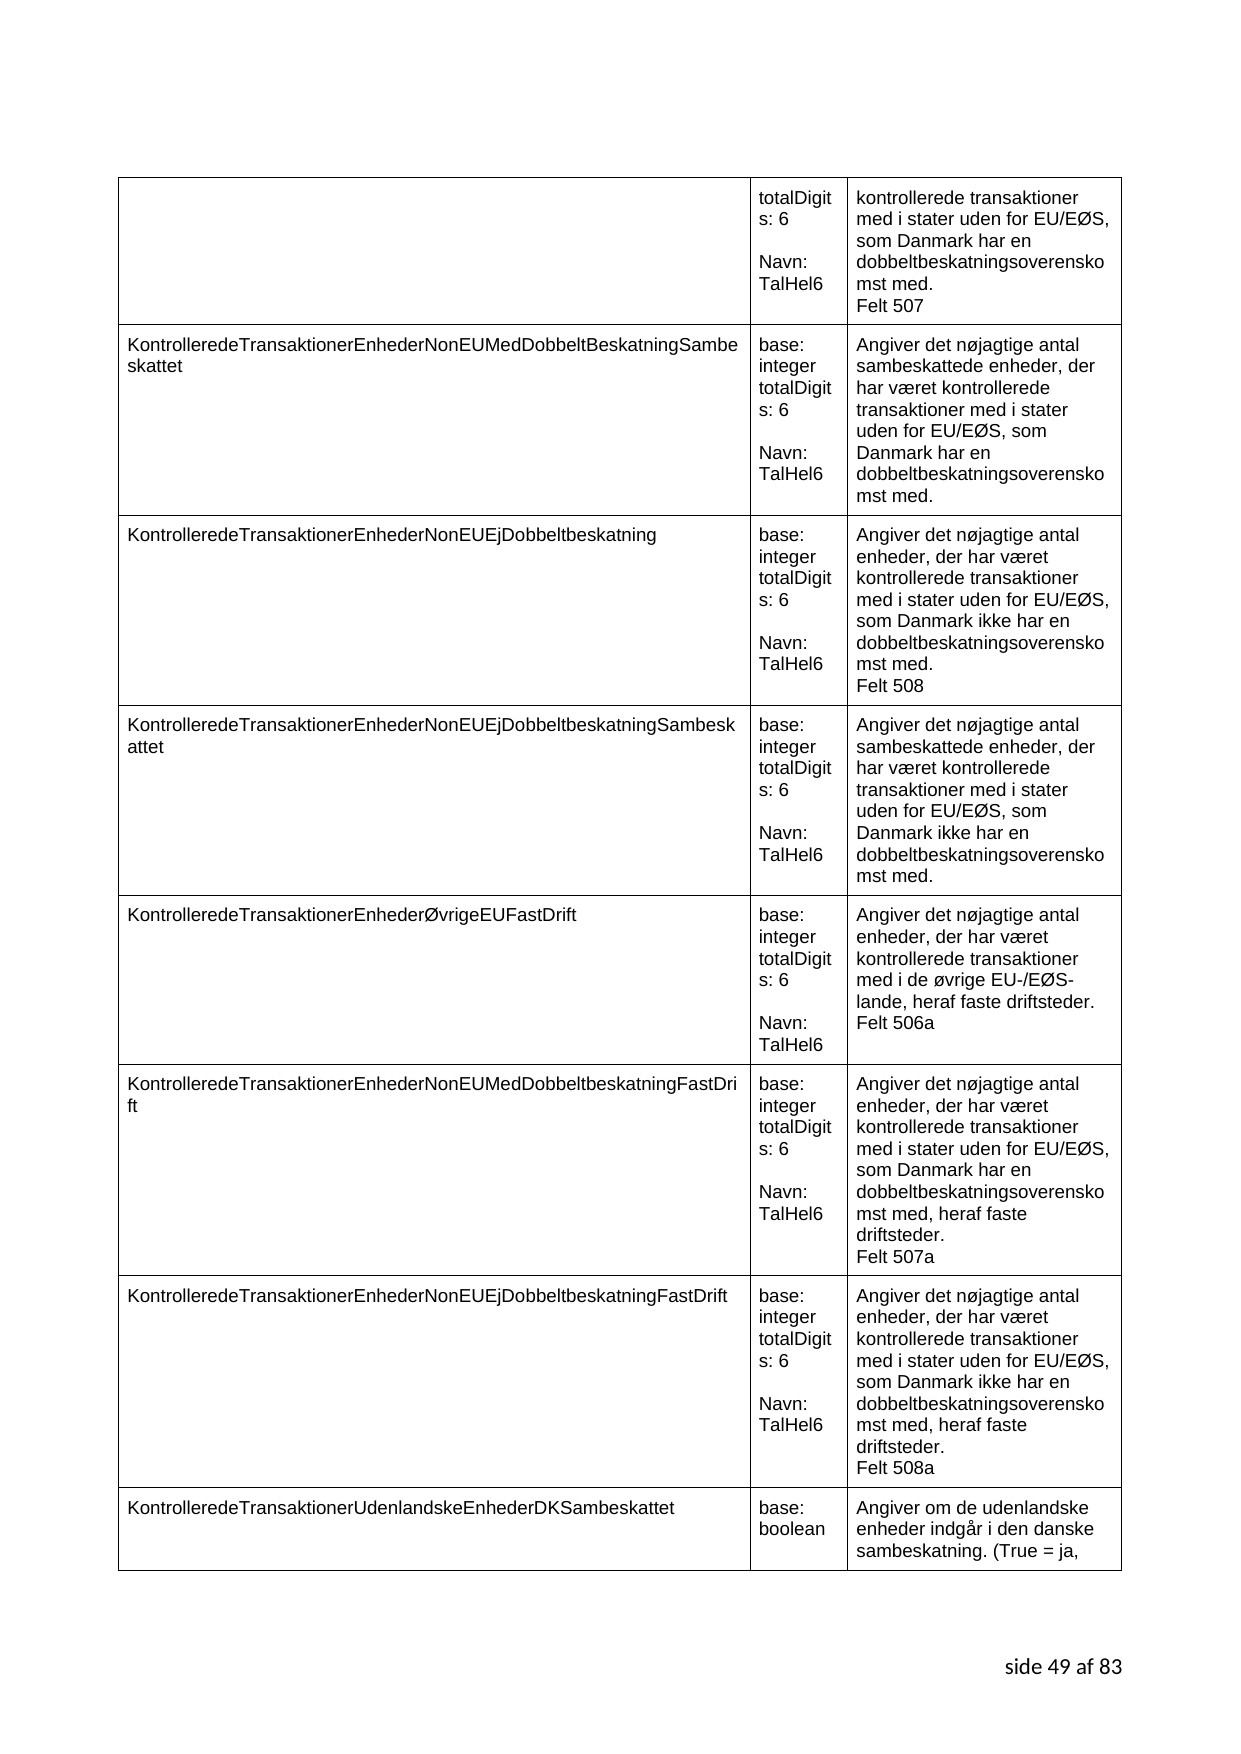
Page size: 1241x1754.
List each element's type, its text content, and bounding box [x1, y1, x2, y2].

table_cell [848, 178, 1121, 324]
table_cell KontrolleredeTransaktionerEnhederNonEUMedDobbeltbeskatningFastDrift [119, 1065, 750, 1275]
table_cell Angiver det nøjagtige antal sambeskattede enheder, der har været kontrollerede transaktioner med i stater uden for EU/EØS, som Danmark ikke har en dobbeltbeskatningsoverenskomst med. [848, 706, 1121, 895]
table_cell base: integer totalDigits: 6 Navn: TalHel6 [751, 1065, 847, 1275]
table_cell KontrolleredeTransaktionerEnhederNonEUEjDobbeltbeskatningSambeskattet [119, 706, 750, 895]
table_cell Angiver det nøjagtige antal enheder, der har været kontrollerede transaktioner med i stater uden for EU/EØS, som Danmark ikke har en dobbeltbeskatningsoverenskomst med. Felt 508 [848, 516, 1121, 705]
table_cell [751, 1488, 847, 1569]
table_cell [751, 178, 847, 324]
table_cell Angiver det nøjagtige antal enheder, der har været kontrollerede transaktioner med i de øvrige EU-/EØS-lande, heraf faste driftsteder. Felt 506a [848, 896, 1121, 1063]
table_cell Angiver det nøjagtige antal enheder, der har været kontrollerede transaktioner med i stater uden for EU/EØS, som Danmark har en dobbeltbeskatningsoverenskomst med, heraf faste driftsteder. Felt 507a [848, 1065, 1121, 1275]
table_cell base: integer totalDigits: 6 Navn: TalHel6 [751, 325, 847, 514]
table_cell Angiver det nøjagtige antal enheder, der har været kontrollerede transaktioner med i stater uden for EU/EØS, som Danmark ikke har en dobbeltbeskatningsoverenskomst med, heraf faste driftsteder. Felt 508a [848, 1276, 1121, 1487]
table_cell base: integer totalDigits: 6 Navn: TalHel6 [751, 706, 847, 895]
table_cell base: integer totalDigits: 6 Navn: TalHel6 [751, 516, 847, 705]
table_cell base: integer totalDigits: 6 Navn: TalHel6 [751, 896, 847, 1063]
table_cell KontrolleredeTransaktionerEnhederØvrigeEUFastDrift [119, 896, 750, 1063]
table_cell Angiver det nøjagtige antal sambeskattede enheder, der har været kontrollerede transaktioner med i stater uden for EU/EØS, som Danmark har en dobbeltbeskatningsoverenskomst med. [848, 325, 1121, 514]
table_cell KontrolleredeTransaktionerEnhederNonEUEjDobbeltbeskatningFastDrift [119, 1276, 750, 1487]
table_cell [119, 1488, 750, 1569]
table_cell KontrolleredeTransaktionerEnhederNonEUMedDobbeltBeskatningSambeskattet [119, 325, 750, 514]
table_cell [848, 1488, 1121, 1569]
table_cell base: integer totalDigits: 6 Navn: TalHel6 [751, 1276, 847, 1487]
table_cell KontrolleredeTransaktionerEnhederNonEUEjDobbeltbeskatning [119, 516, 750, 705]
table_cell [119, 178, 750, 324]
